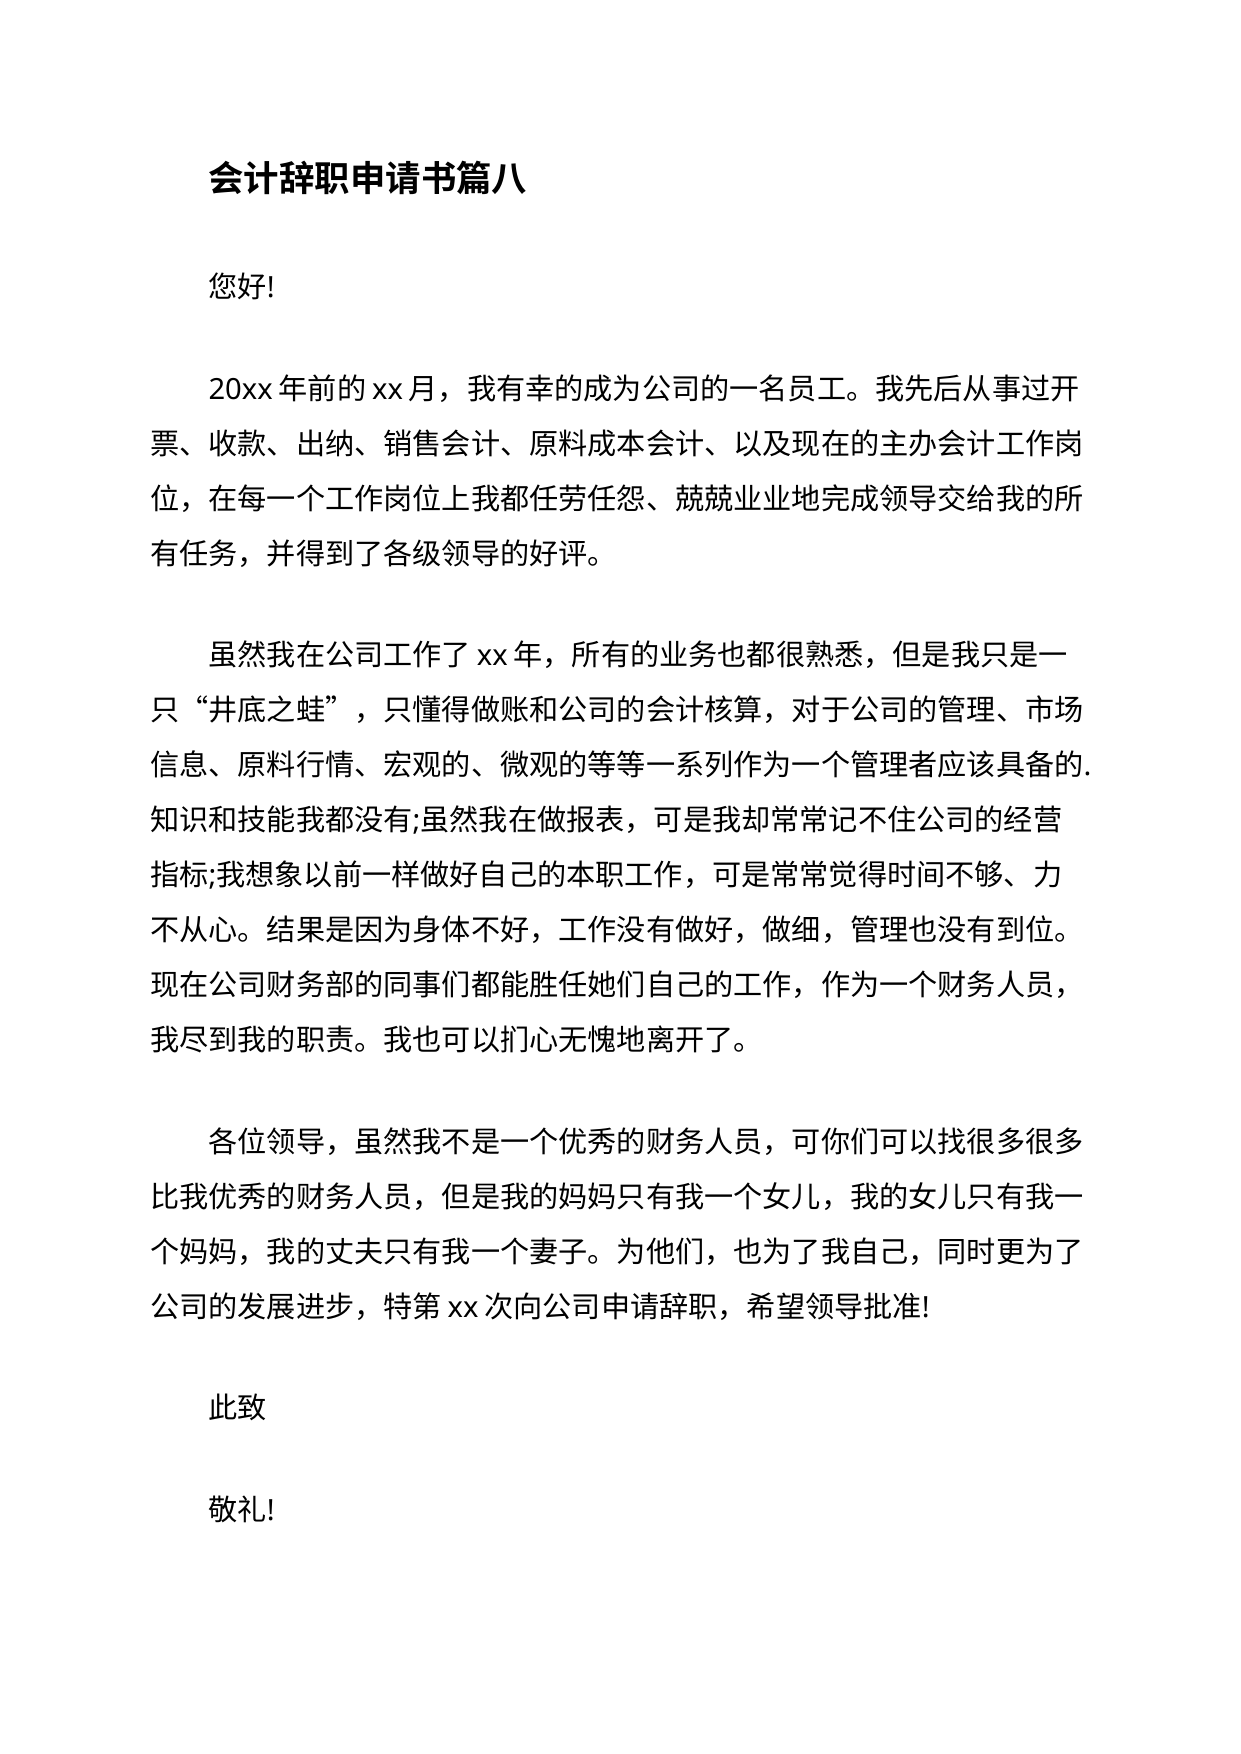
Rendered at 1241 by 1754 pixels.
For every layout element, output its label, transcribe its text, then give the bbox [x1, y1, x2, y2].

text 敬礼! [150, 1487, 1090, 1529]
text 此致 [150, 1385, 1090, 1427]
text 虽然我在公司工作了xx年，所有的业务也都很熟悉，但是我只是一只“井底之蛙”，只懂得做账和公司的会计核算，对于公司的管理、市场信息、原料行情、宏观的、微观的等等一系列作为一个管理者应该具备的.知识和技能我都没有;虽然我在做报表，可是我却常常记不住公司的经营指标;我想象以前一样做好自己的本职工作，可是常常觉得时间不够、力不从心。结果是因为身体不好，工作没有做好，做细，管理也没有到位。现在公司财务部的同事们都能胜任她们自己的工作，作为一个财务人员，我尽到我的职责。我也可以扪心无愧地离开了。 [150, 632, 1090, 1059]
text 20xx年前的xx月，我有幸的成为公司的一名员工。我先后从事过开票、收款、出纳、销售会计、原料成本会计、以及现在的主办会计工作岗位，在每一个工作岗位上我都任劳任怨、兢兢业业地完成领导交给我的所有任务，并得到了各级领导的好评。 [150, 365, 1090, 572]
text 您好! [150, 263, 1090, 306]
text 会计辞职申请书篇八 [150, 150, 1090, 201]
text 各位领导，虽然我不是一个优秀的财务人员，可你们可以找很多很多比我优秀的财务人员，但是我的妈妈只有我一个女儿，我的女儿只有我一个妈妈，我的丈夫只有我一个妻子。为他们，也为了我自己，同时更为了公司的发展进步，特第xx次向公司申请辞职，希望领导批准! [150, 1118, 1090, 1326]
